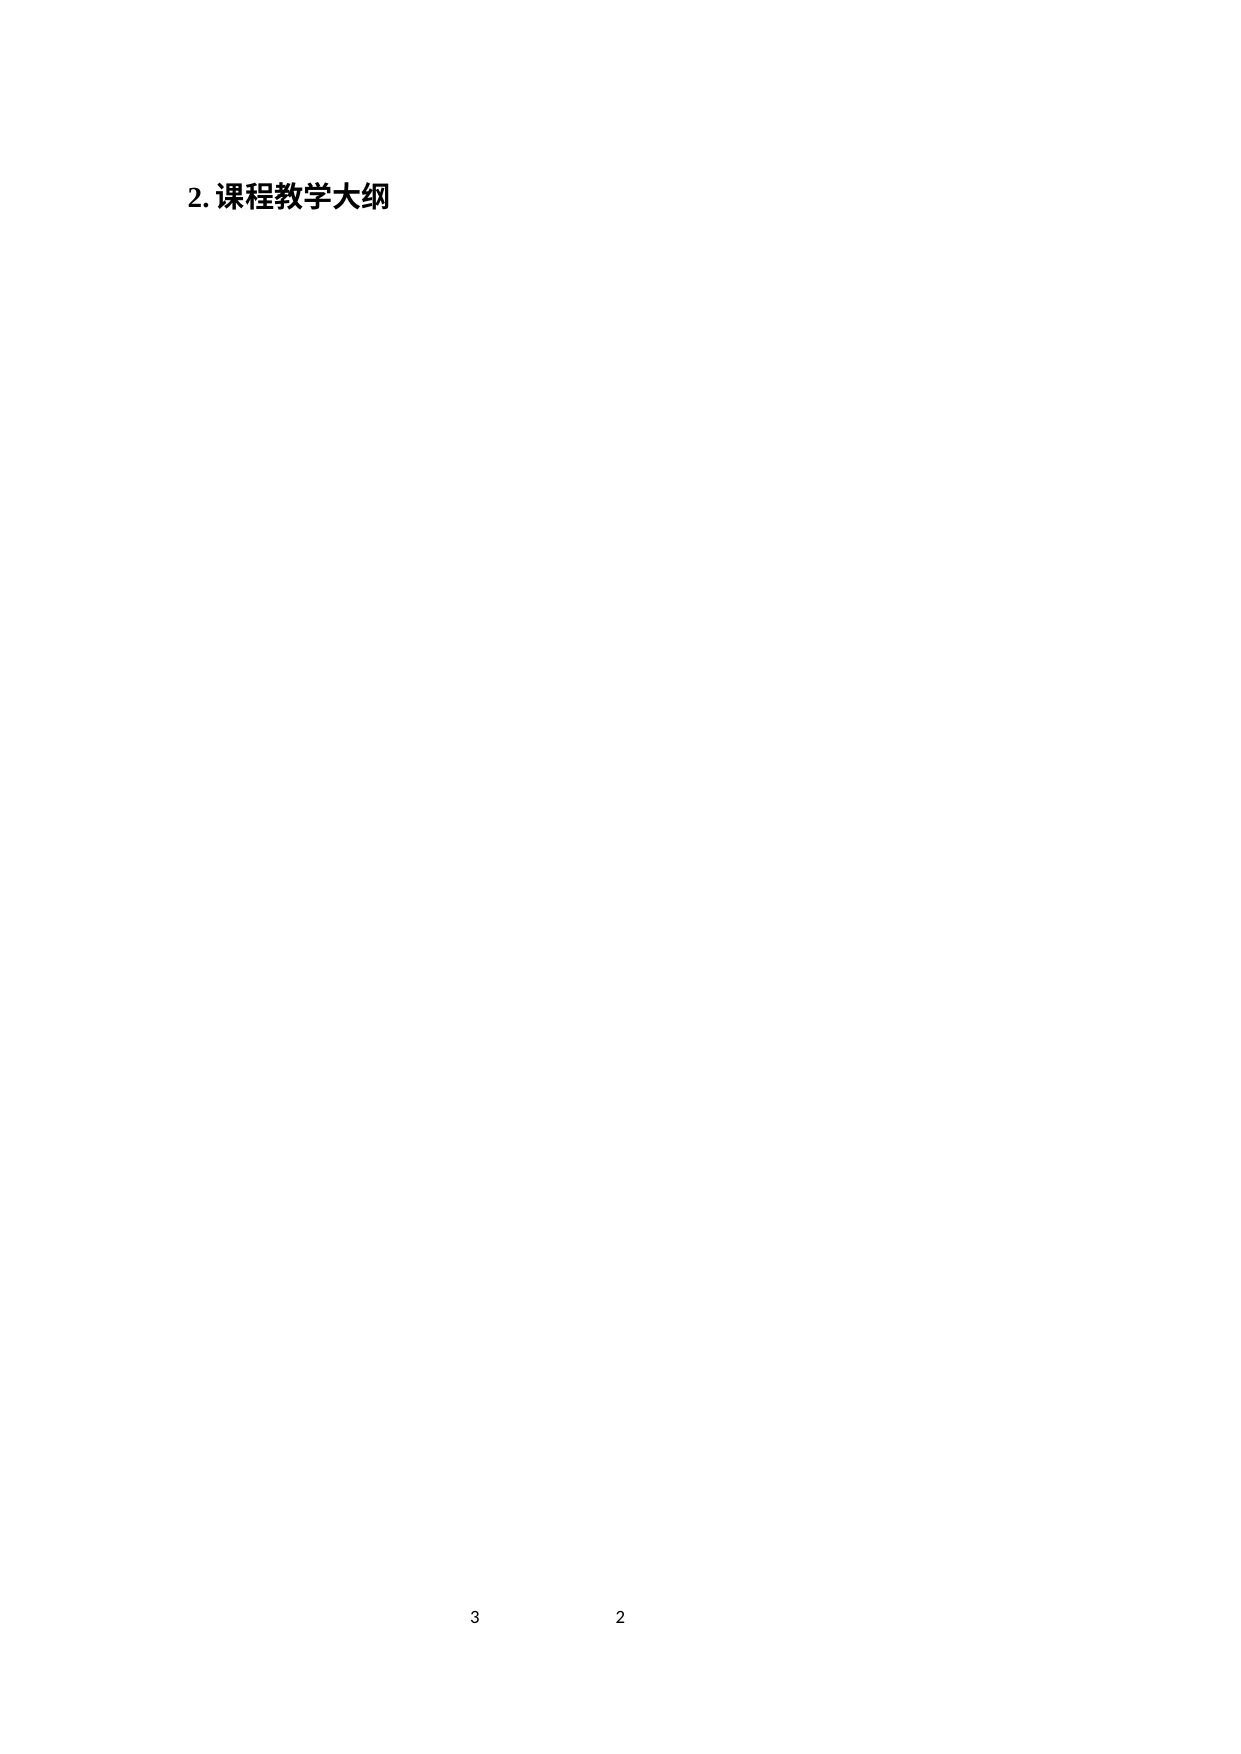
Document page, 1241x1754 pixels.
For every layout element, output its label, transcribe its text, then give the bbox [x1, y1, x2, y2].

text 2. 课程教学大纲 [187, 162, 1053, 227]
